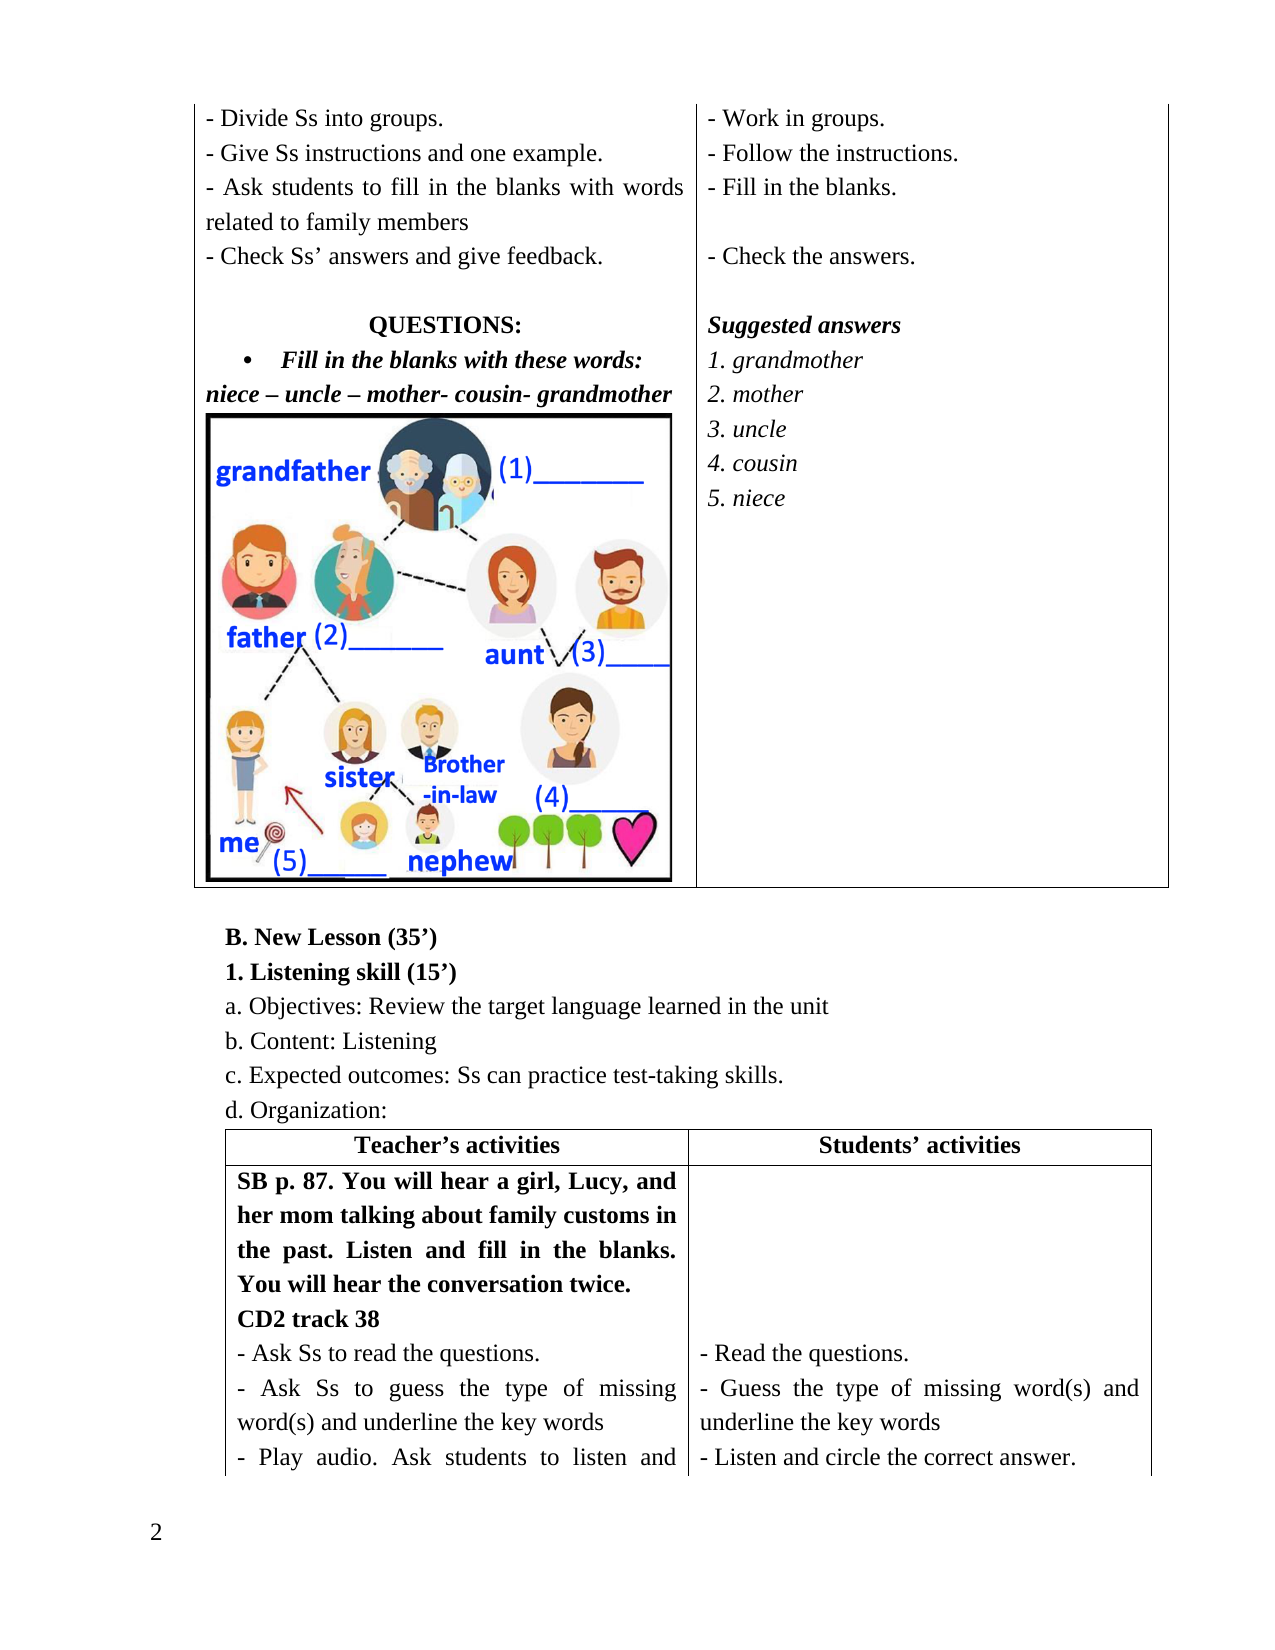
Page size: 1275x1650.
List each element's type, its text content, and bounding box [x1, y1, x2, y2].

text b. Content: Listening [225, 1026, 1152, 1055]
table_cell - Work in groups. [697, 104, 1168, 138]
table_cell - Ask Ss to read the questions. [226, 1338, 688, 1373]
table_cell - Guess the type of missing word(s) and underline the key words [689, 1373, 1151, 1442]
picture [205, 413, 673, 882]
text d. Organization: [225, 1095, 1152, 1124]
table_cell - Fill in the blanks. [697, 173, 1168, 241]
table_cell Suggested answers 1. grandmother 2. mother 3. uncle 4. cousin 5. niece [697, 310, 1168, 887]
text c. Expected outcomes: Ss can practice test-taking skills. [225, 1060, 1152, 1089]
table_cell - Ask students to fill in the blanks with words related to family members [195, 173, 696, 241]
text B. New Lesson (35’) [225, 922, 1152, 951]
table_cell SB p. 87. You will hear a girl, Lucy, and her mom talking about family customs in the past. Listen and fill in the blanks. You will hear the conversation twice. CD2 track 38 [226, 1166, 688, 1338]
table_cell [689, 1442, 1151, 1476]
table_cell - Follow the instructions. [697, 138, 1168, 172]
table_cell - Read the questions. [689, 1338, 1151, 1373]
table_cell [226, 1442, 688, 1476]
table_cell [689, 1166, 1151, 1338]
table_cell QUESTIONS: Fill in the blanks with these words: niece – uncle – mother- cousin- grandmother [195, 310, 696, 887]
text 1. Listening skill (15’) [225, 957, 1152, 986]
table_cell - Divide Ss into groups. [195, 104, 696, 138]
table_header Students’ activities [689, 1130, 1151, 1165]
text a. Objectives: Review the target language learned in the unit [225, 991, 1152, 1020]
table_header Teacher’s activities [226, 1130, 688, 1165]
table_cell - Ask Ss to guess the type of missing word(s) and underline the key words [226, 1373, 688, 1442]
table_cell - Give Ss instructions and one example. [195, 138, 696, 172]
table_cell - Check the answers. [697, 241, 1168, 310]
table_cell - Check Ss’ answers and give feedback. [195, 241, 696, 310]
